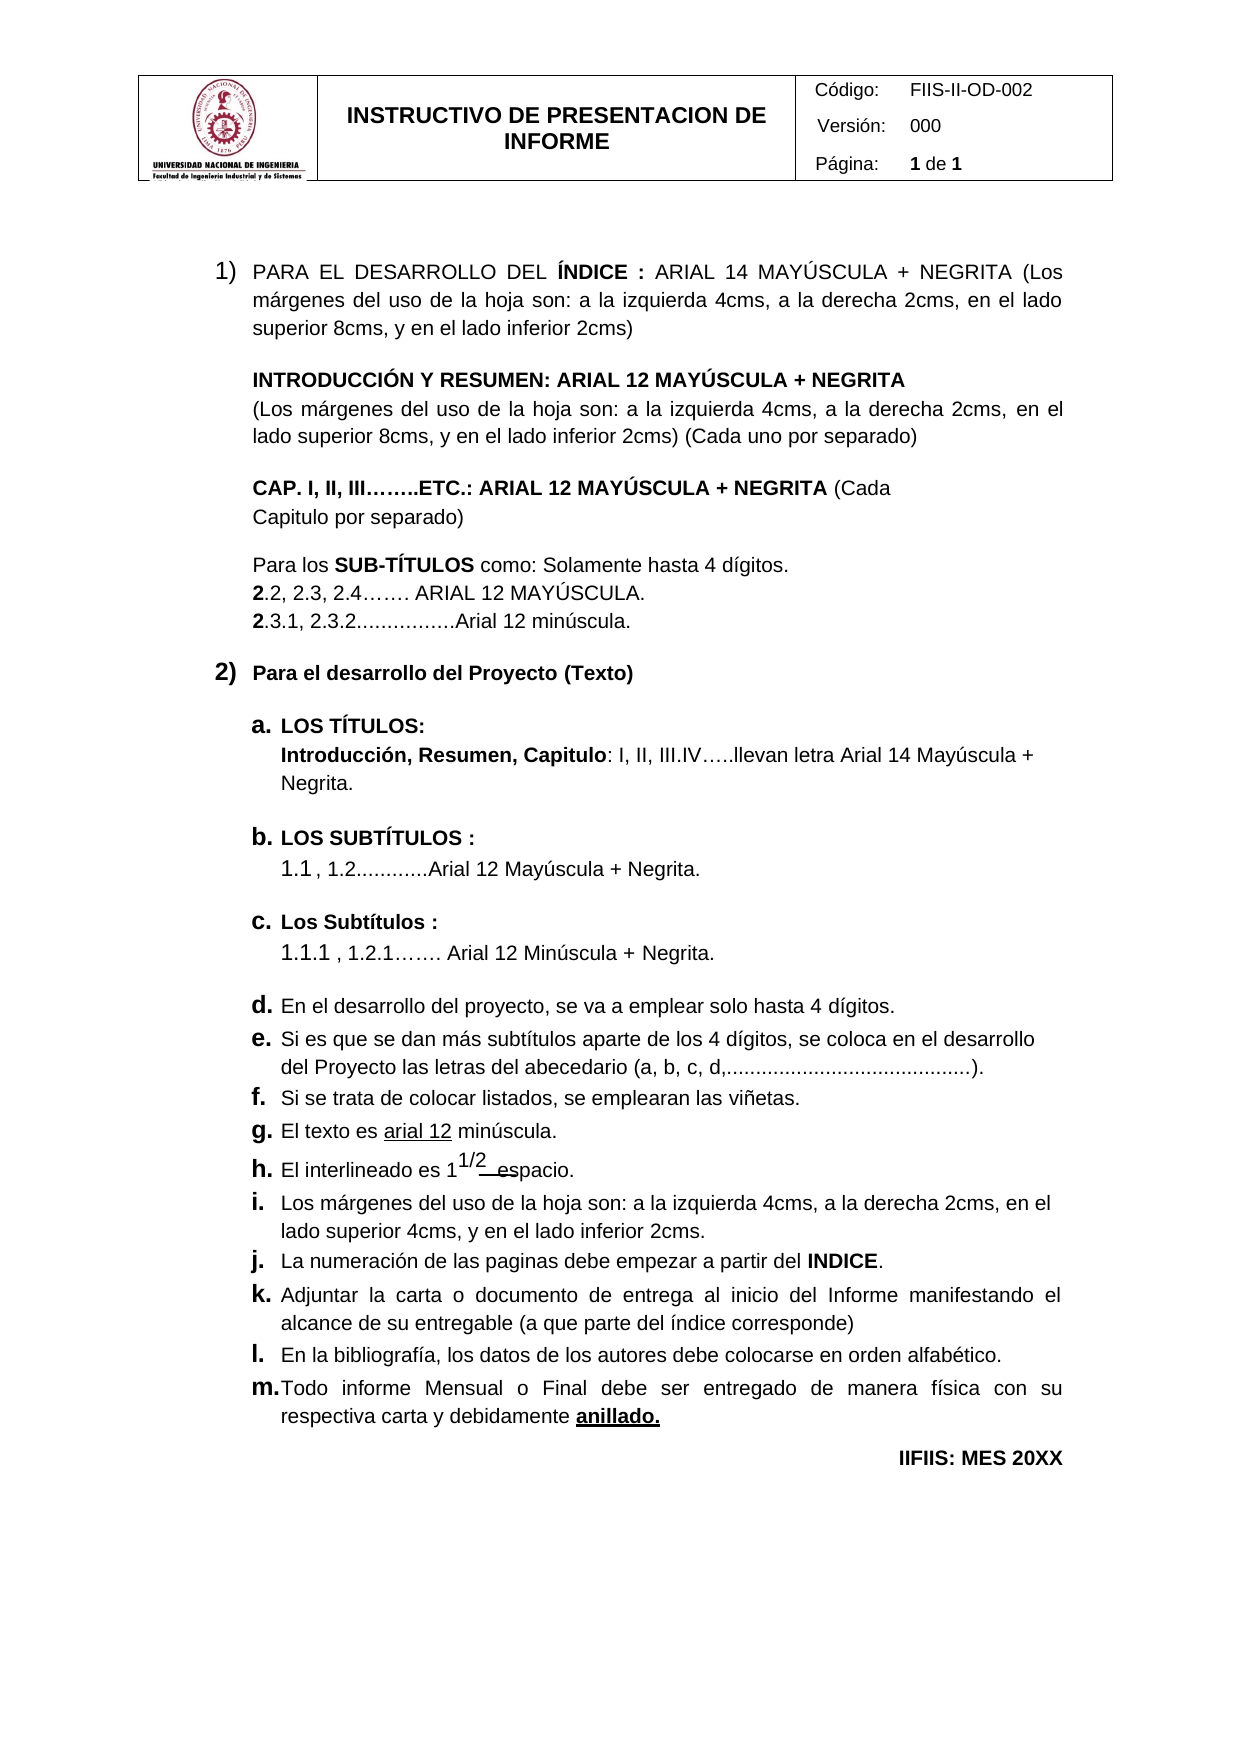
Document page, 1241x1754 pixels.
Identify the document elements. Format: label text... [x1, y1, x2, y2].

text 2.2, 2.3, 2.4……. ARIAL 12 MAYÚSCULA. [252, 581, 1076, 604]
subtitle CAP. I, II, III……..ETC.: ARIAL 12 MAYÚSCULA + NEGRITA (Cada [252, 476, 1076, 500]
list El interlineado es 11/2 espacio. [251, 1148, 1076, 1182]
list Si se trata de colocar listados, se emplearan las viñetas. [251, 1082, 1076, 1111]
subtitle Los Subtítulos : [251, 906, 1076, 934]
list Si es que se dan más subtítulos aparte de los 4 dígitos, se coloca en el desarrollo del Proyecto las letras del abecedario (a, b, c, d, ). [251, 1023, 1063, 1079]
subtitle IIFIIS: MES 20XX [175, 1446, 1063, 1470]
picture [149, 76, 307, 181]
list En la bibliografía, los datos de los autores debe colocarse en orden alfabético. [251, 1339, 1062, 1367]
list PARA EL DESARROLLO DEL ÍNDICE : ARIAL 14 MAYÚSCULA + NEGRITA (Los márgenes del uso de la hoja son: a la izquierda 4cms, a la derecha 2cms, en el lado superior 8cms, y en el lado inferior 2cms) [214, 256, 1063, 340]
text Introducción, Resumen, Capitulo: I, II, III.IV…..llevan letra Arial 14 Mayúscula + Negrita. [281, 743, 1076, 794]
list Todo informe Mensual o Final debe ser entregado de manera física con su respectiva carta y debidamente anillado. [251, 1372, 1063, 1427]
list Los márgenes del uso de la hoja son: a la izquierda 4cms, a la derecha 2cms, en el lado superior 4cms, y en el lado inferior 2cms. [251, 1187, 1063, 1243]
list , 1.2 Arial 12 Mayúscula + Negrita. [280, 855, 1076, 882]
list La numeración de las paginas debe empezar a partir del INDICE. [251, 1246, 1076, 1274]
list El texto es arial 12 minúscula. [251, 1115, 1076, 1144]
list Adjuntar la carta o documento de entrega al inicio del Informe manifestando el alcance de su entregable (a que parte del índice corresponde) [251, 1279, 1063, 1335]
text Para los SUB-TÍTULOS como: Solamente hasta 4 dígitos. [252, 552, 1076, 576]
subtitle INTRODUCCIÓN Y RESUMEN: ARIAL 12 MAYÚSCULA + NEGRITA [252, 368, 1076, 392]
text Capitulo por separado) [252, 504, 1076, 528]
list En el desarrollo del proyecto, se va a emplear solo hasta 4 dígitos. [251, 990, 1076, 1018]
list , 1.2.1……. Arial 12 Minúscula + Negrita. [280, 939, 1076, 965]
list LOS TÍTULOS: [251, 710, 1076, 739]
text 2.3.1, 2.3.2 Arial 12 minúscula. [252, 609, 1076, 633]
subtitle Para el desarrollo del Proyecto (Texto) [214, 657, 1076, 686]
text (Los márgenes del uso de la hoja son: a la izquierda 4cms, a la derecha 2cms, en el lado superior 8cms, y en el lado inferior 2cms) (Cada uno por separado) [252, 396, 1063, 448]
subtitle LOS SUBTÍTULOS : [251, 822, 1076, 851]
